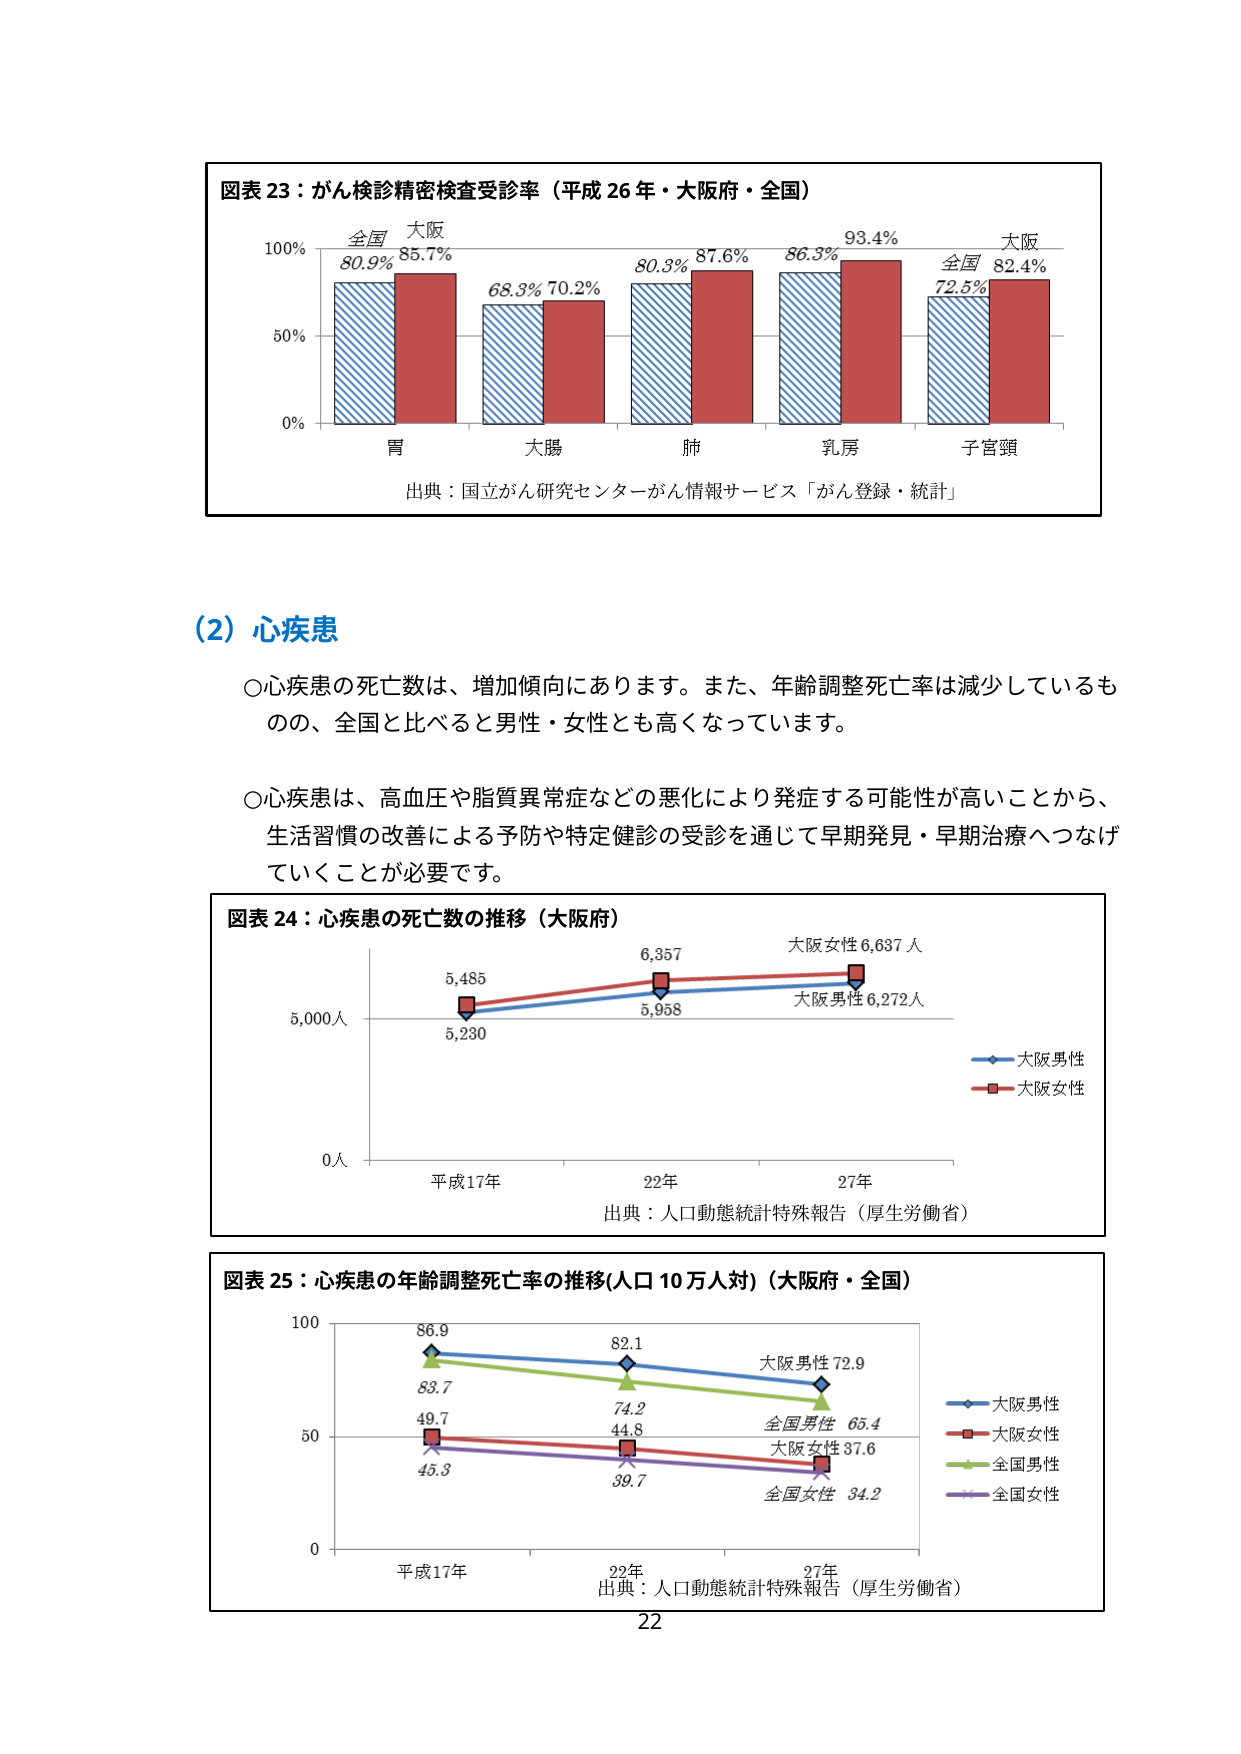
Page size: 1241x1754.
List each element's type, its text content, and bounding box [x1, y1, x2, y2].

text ○心疾患は、高血圧や脂質異常症などの悪化により発症する可能性が高いことから、生活習慣の改善による予防や特定健診の受診を通じて早期発見・早期治療へつなげていくことが必要です。 [243, 778, 1122, 891]
text ○心疾患の死亡数は、増加傾向にあります。また、年齢調整死亡率は減少しているものの、全国と比べると男性・女性とも高くなっています。 [243, 666, 1122, 741]
picture [268, 895, 1103, 1227]
subtitle （2）心疾患 [177, 591, 1122, 666]
picture [464, 484, 477, 490]
picture [251, 178, 1073, 490]
picture [251, 1267, 1085, 1602]
